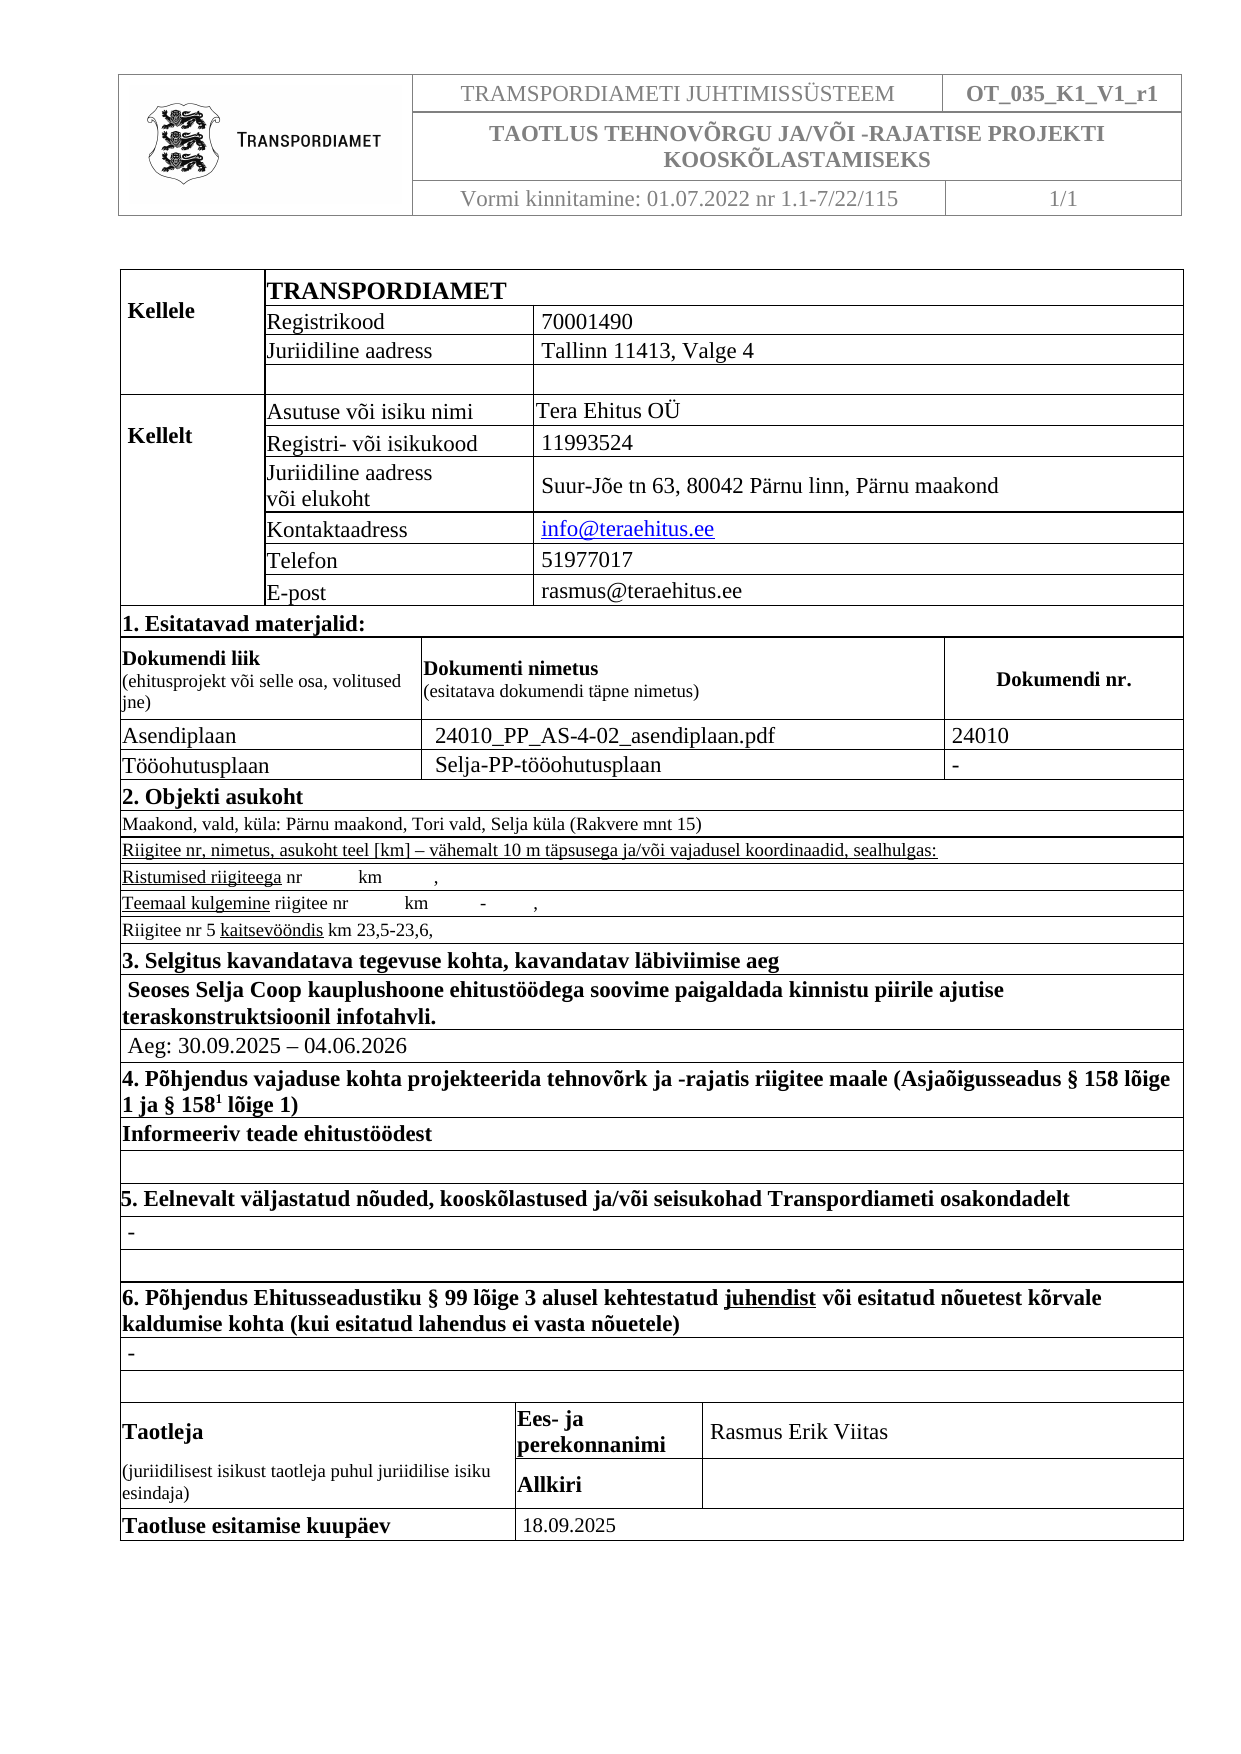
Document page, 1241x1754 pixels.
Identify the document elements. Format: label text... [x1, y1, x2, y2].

table_cell - [121, 1338, 1183, 1369]
table_cell - [121, 1217, 1183, 1248]
table_cell 51977017 [534, 544, 1183, 574]
table_cell rasmus@teraehitus.ee [534, 575, 1183, 605]
table_cell Juriidiline aadress [266, 335, 533, 364]
table_cell (juriidilisest isikust taotleja puhul juriidilise isiku esindaja) [121, 1458, 515, 1508]
table_header TRANSPORDIAMET [266, 270, 1183, 304]
table_cell Aeg: 30.09.2025 – 04.06.2026 [121, 1030, 1183, 1062]
table_cell Seoses Selja Coop kauplushoone ehitustöödega soovime paigaldada kinnistu piirile ajutise teraskonstruktsioonil infotahvli. [121, 975, 1183, 1029]
table_cell Telefon [266, 544, 533, 574]
table_cell 1. Esitatavad materjalid: [121, 606, 1183, 636]
table_cell [534, 365, 1183, 393]
table_cell 24010 [945, 720, 1183, 749]
table_cell Dokumendi liik (ehitusprojekt või selle osa, volitused jne) [121, 638, 421, 719]
table_cell Registrikood [266, 306, 533, 334]
table_cell [121, 1250, 1183, 1281]
table_cell Registri- või isikukood [266, 426, 533, 456]
table_cell Informeeriv teade ehitustöödest [121, 1118, 1183, 1150]
table_cell 2. Objekti asukoht [121, 780, 1183, 810]
table_cell - [945, 750, 1183, 778]
table_cell [121, 1371, 1183, 1402]
table_cell Ristumised riigiteega nr km , [121, 864, 1183, 889]
table_cell Riigitee nr 5 kaitsevööndis km 23,5-23,6, [121, 917, 1183, 943]
table_cell Asendiplaan [121, 720, 421, 749]
table_cell Kellelt [121, 395, 264, 605]
table_cell 4. Põhjendus vajaduse kohta projekteerida tehnovõrk ja -rajatis riigitee maale (Asjaõigusseadus § 158 lõige 1 ja § 1581 lõige 1) [121, 1063, 1183, 1117]
table_cell info@teraehitus.ee [534, 513, 1183, 543]
table_cell Ees- ja perekonnanimi [516, 1403, 702, 1458]
table_cell Riigitee nr, nimetus, asukoht teel [km] – vähemalt 10 m täpsusega ja/või vajadusel koordinaadid, sealhulgas: [121, 838, 1183, 863]
table_cell 24010_PP_AS-4-02_asendiplaan.pdf [422, 720, 944, 749]
table_cell [121, 1151, 1183, 1183]
table_cell 6. Põhjendus Ehitusseadustiku § 99 lõige 3 alusel kehtestatud juhendist või esitatud nõuetest kõrvale kaldumise kohta (kui esitatud lahendus ei vasta nõuetele) [121, 1283, 1183, 1337]
table_cell Teemaal kulgemine riigitee nr km - , [121, 891, 1183, 916]
picture [129, 85, 402, 204]
table_cell Selja-PP-tööohutusplaan [422, 750, 944, 778]
table_cell Tööohutusplaan [121, 750, 421, 778]
table_cell Juriidiline aadress või elukoht [266, 457, 533, 511]
table_cell Maakond, vald, küla: Pärnu maakond, Tori vald, Selja küla (Rakvere mnt 15) [121, 811, 1183, 836]
table_cell Kontaktaadress [266, 513, 533, 543]
table_cell Taotleja [121, 1403, 515, 1458]
table_cell 5. Eelnevalt väljastatud nõuded, kooskõlastused ja/või seisukohad Transpordiameti osakondadelt [121, 1184, 1183, 1216]
table_cell 70001490 [534, 306, 1183, 334]
table_cell Rasmus Erik Viitas [703, 1403, 1183, 1458]
table_cell Dokumenti nimetus (esitatava dokumendi täpne nimetus) [422, 638, 944, 719]
table_cell Tera Ehitus OÜ [534, 395, 1183, 425]
table_cell [703, 1459, 1183, 1508]
table_cell Allkiri [516, 1459, 702, 1508]
table_cell Suur-Jõe tn 63, 80042 Pärnu linn, Pärnu maakond [534, 457, 1183, 511]
table_cell 18.09.2025 [516, 1509, 1183, 1539]
table_cell E-post [266, 575, 533, 605]
table_cell 11993524 [534, 426, 1183, 456]
table_cell [266, 365, 533, 393]
table_cell Asutuse või isiku nimi [266, 395, 533, 425]
table_cell Tallinn 11413, Valge 4 [534, 335, 1183, 364]
table_cell Dokumendi nr. [945, 638, 1183, 719]
table_cell Taotluse esitamise kuupäev [121, 1509, 515, 1539]
table_cell 3. Selgitus kavandatava tegevuse kohta, kavandatav läbiviimise aeg [121, 944, 1183, 974]
table_header Kellele [121, 270, 264, 393]
